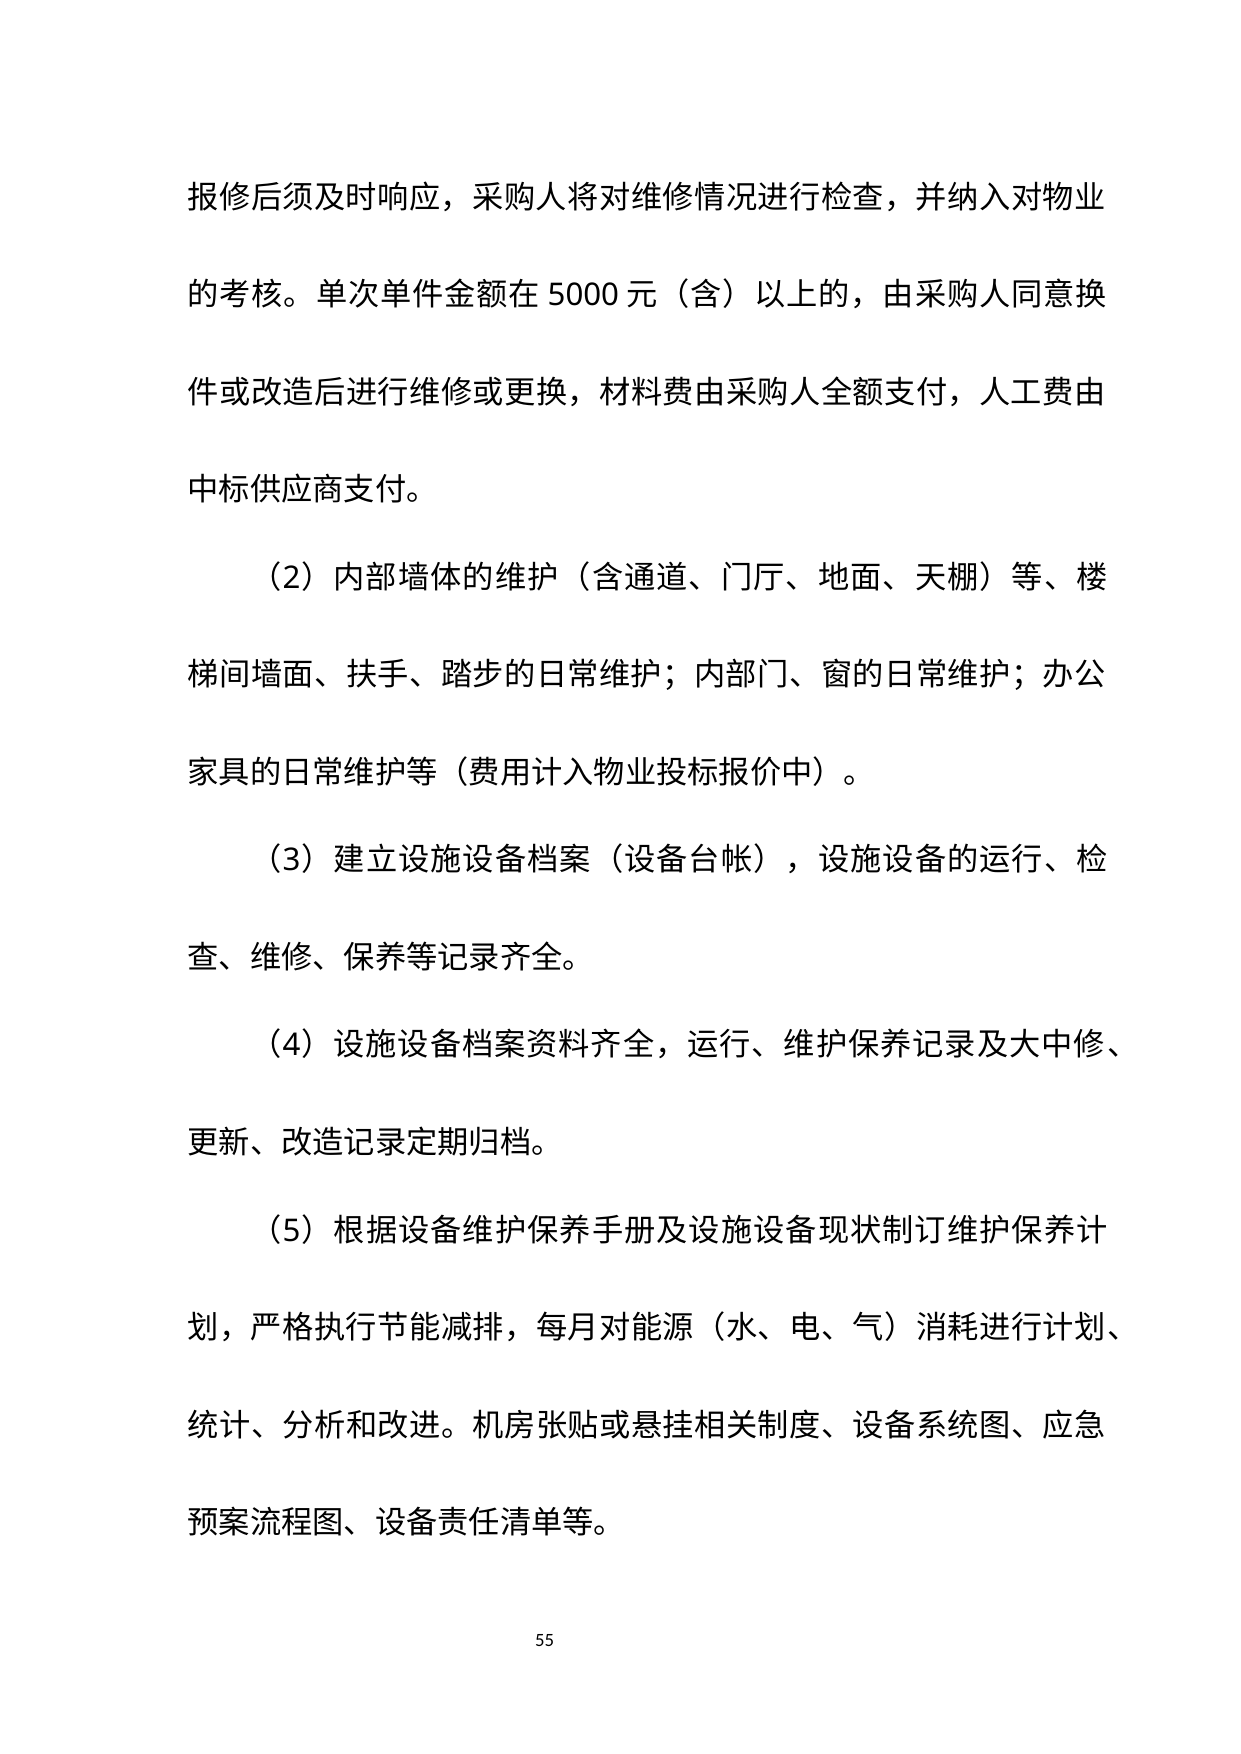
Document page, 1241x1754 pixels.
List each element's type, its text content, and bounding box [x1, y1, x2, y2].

text （2）内部墙体的维护（含通道、门厅、地面、天棚）等、楼梯间墙面、扶手、踏步的日常维护；内部门、窗的日常维护；办公家具的日常维护等（费用计入物业投标报价中）。 [187, 542, 1107, 802]
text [187, 162, 1107, 519]
text （4）设施设备档案资料齐全，运行、维护保养记录及大中修、更新、改造记录定期归档。 [187, 1010, 1107, 1172]
text （3）建立设施设备档案（设备台帐），设施设备的运行、检查、维修、保养等记录齐全。 [187, 825, 1107, 987]
text （5）根据设备维护保养手册及设施设备现状制订维护保养计划，严格执行节能减排，每月对能源（水、电、气）消耗进行计划、统计、分析和改进。机房张贴或悬挂相关制度、设备系统图、应急预案流程图、设备责任清单等。 [187, 1195, 1107, 1552]
